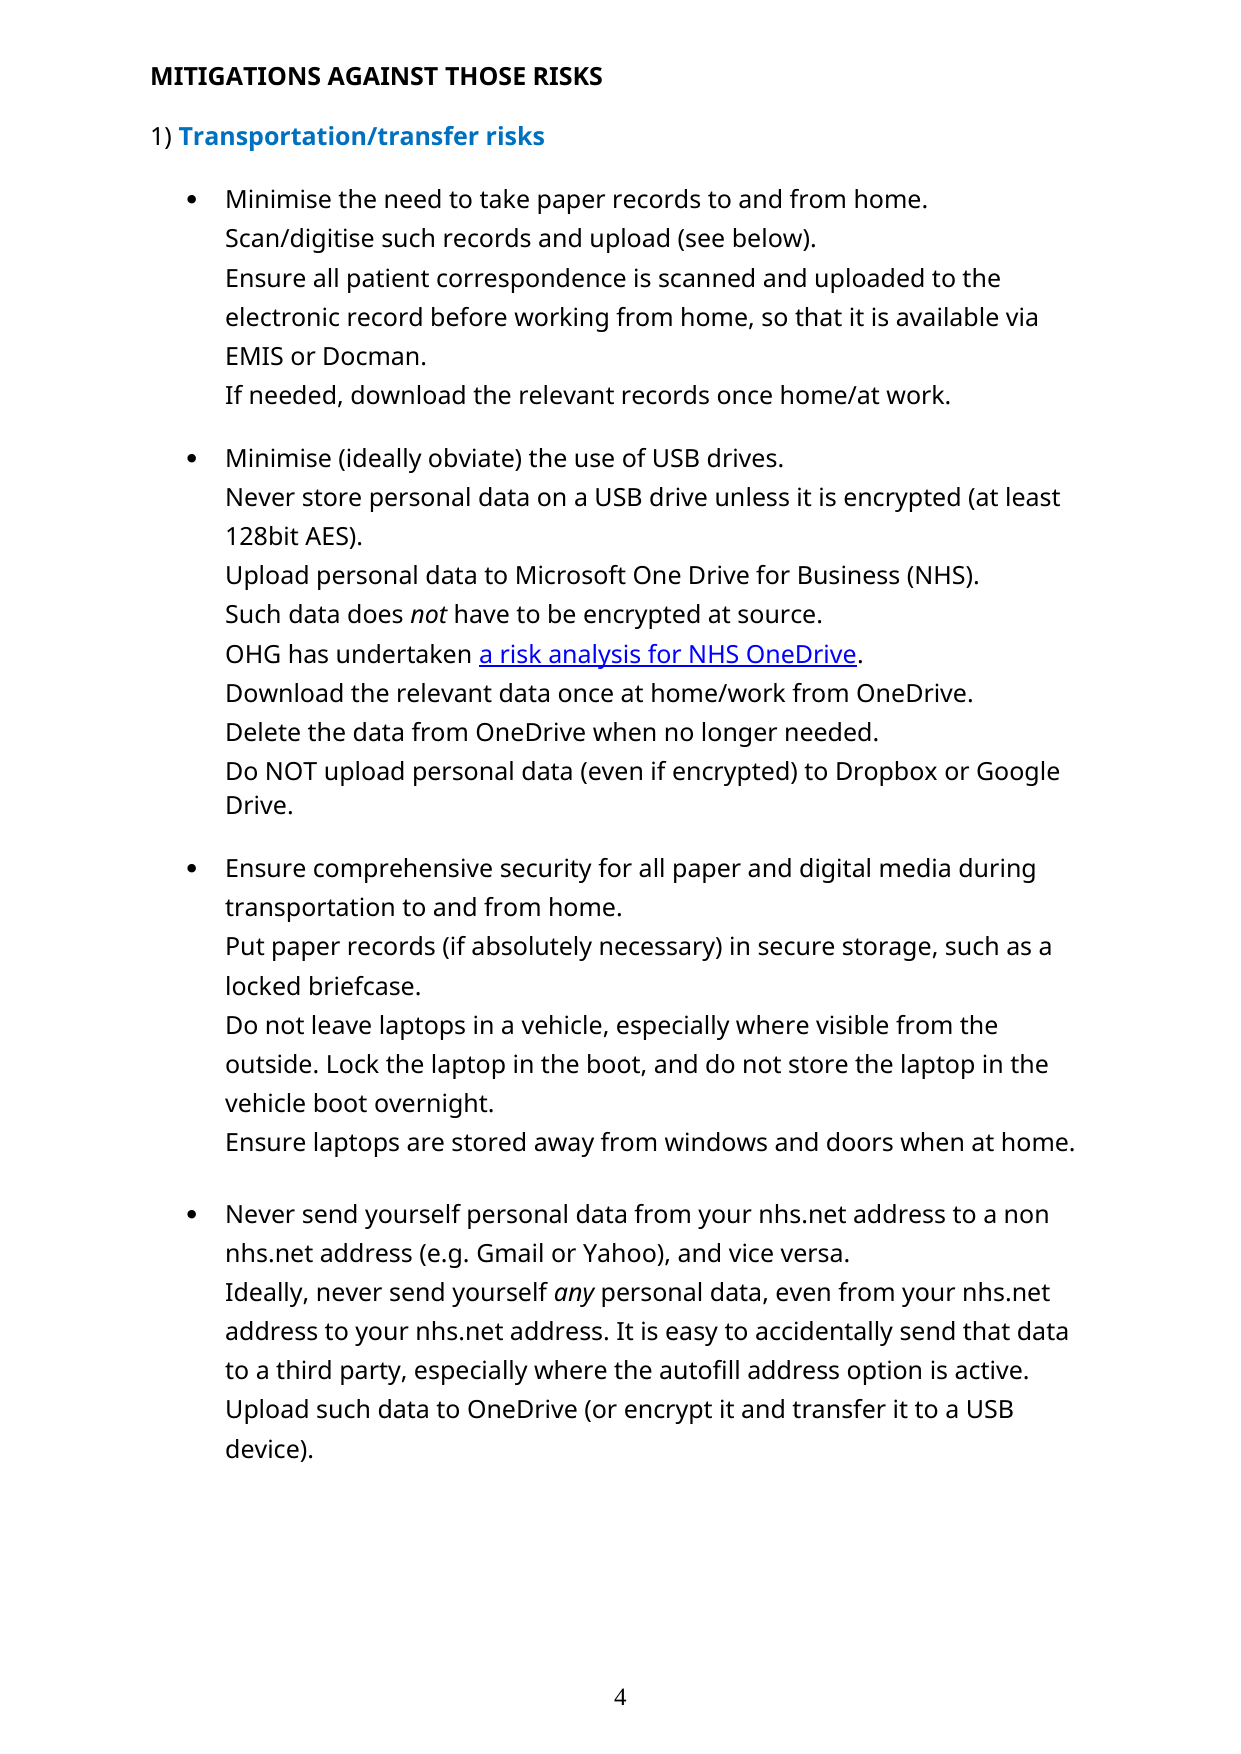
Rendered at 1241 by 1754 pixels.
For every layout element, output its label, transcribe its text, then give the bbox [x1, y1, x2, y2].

list Never send yourself personal data from your nhs.net address to a non nhs.net address (e.g. Gmail or Yahoo), and vice versa. Ideally, never send yourself any personal data, even from your nhs.net address to your nhs.net address. It is easy to accidentally send that data to a third party, especially where the autofill address option is active. Upload such data to OneDrive (or encrypt it and transfer it to a USB device). [187, 1196, 1090, 1465]
text MITIGATIONS AGAINST THOSE RISKS [150, 59, 1090, 93]
text 1) Transportation/transfer risks [150, 119, 1090, 182]
list Minimise the need to take paper records to and from home. Scan/digitise such records and upload (see below). Ensure all patient correspondence is scanned and uploaded to the electronic record before working from home, so that it is available via EMIS or Docman. [187, 182, 1090, 373]
list If needed, download the relevant records once home/at work. [225, 378, 1090, 441]
list Do NOT upload personal data (even if encrypted) to Dropbox or Google Drive. [225, 754, 1090, 851]
list Ensure comprehensive security for all paper and digital media during transportation to and from home. Put paper records (if absolutely necessary) in secure storage, such as a locked briefcase. Do not leave laptops in a vehicle, especially where visible from the outside. Lock the laptop in the boot, and do not store the laptop in the vehicle boot overnight. Ensure laptops are stored away from windows and doors when at home. [187, 851, 1090, 1192]
list Minimise (ideally obviate) the use of USB drives. Never store personal data on a USB drive unless it is encrypted (at least 128bit AES). Upload personal data to Microsoft One Drive for Business (NHS). Such data does not have to be encrypted at source. OHG has undertaken a risk analysis for NHS OneDrive. Download the relevant data once at home/work from OneDrive. Delete the data from OneDrive when no longer needed. [187, 441, 1090, 749]
